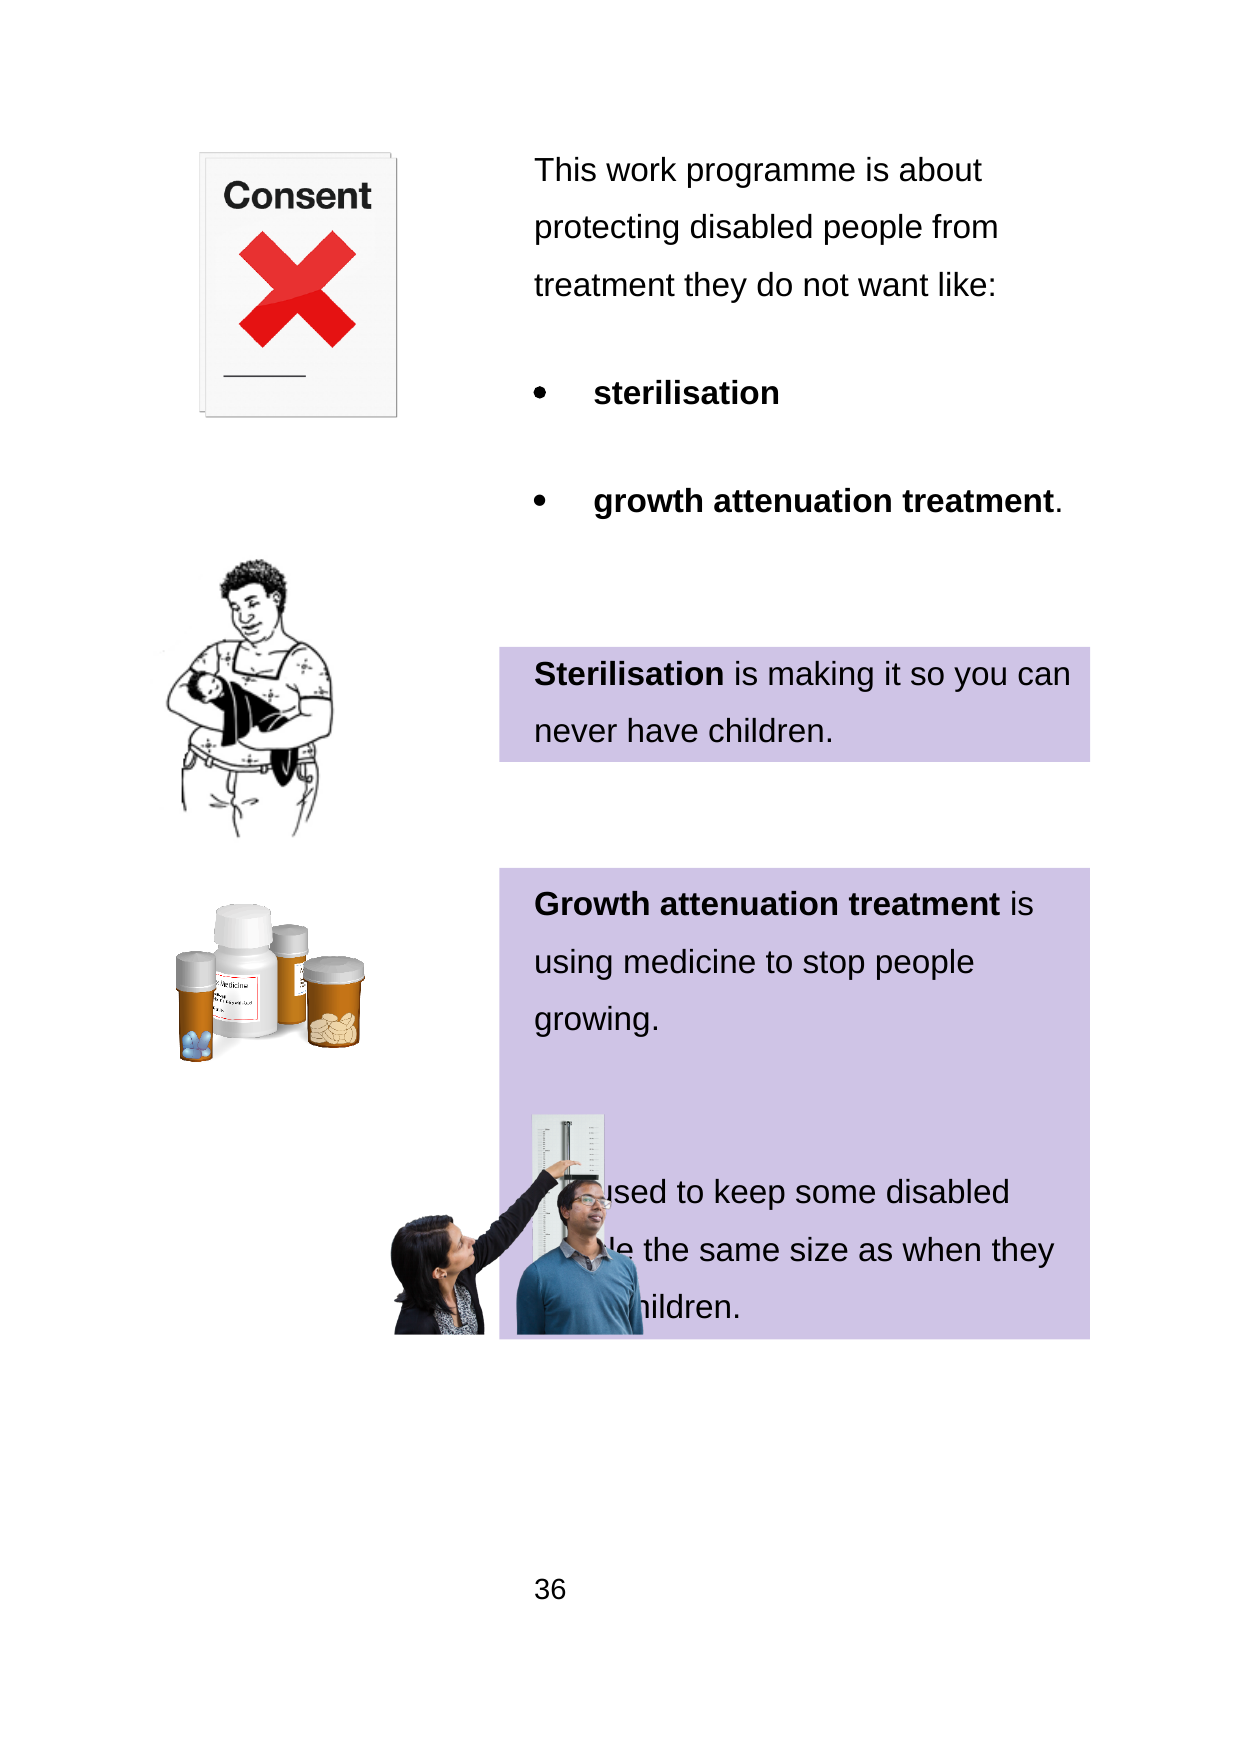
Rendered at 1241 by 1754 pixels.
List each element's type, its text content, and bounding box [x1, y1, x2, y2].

picture [150, 883, 385, 1087]
picture [150, 137, 446, 433]
text This work programme is about protecting disabled people from treatment they do not want like: [534, 150, 1090, 304]
picture [384, 1103, 648, 1367]
list growth attenuation treatment. [534, 481, 1090, 519]
text It is used to keep some disabled people the same size as when they were children. [648, 1172, 1090, 1326]
picture [149, 547, 352, 850]
text Sterilisation is making it so you can never have children. [534, 654, 1090, 750]
list sterilisation [534, 373, 1090, 411]
text Growth attenuation treatment is using medicine to stop people growing. [534, 884, 1090, 1038]
